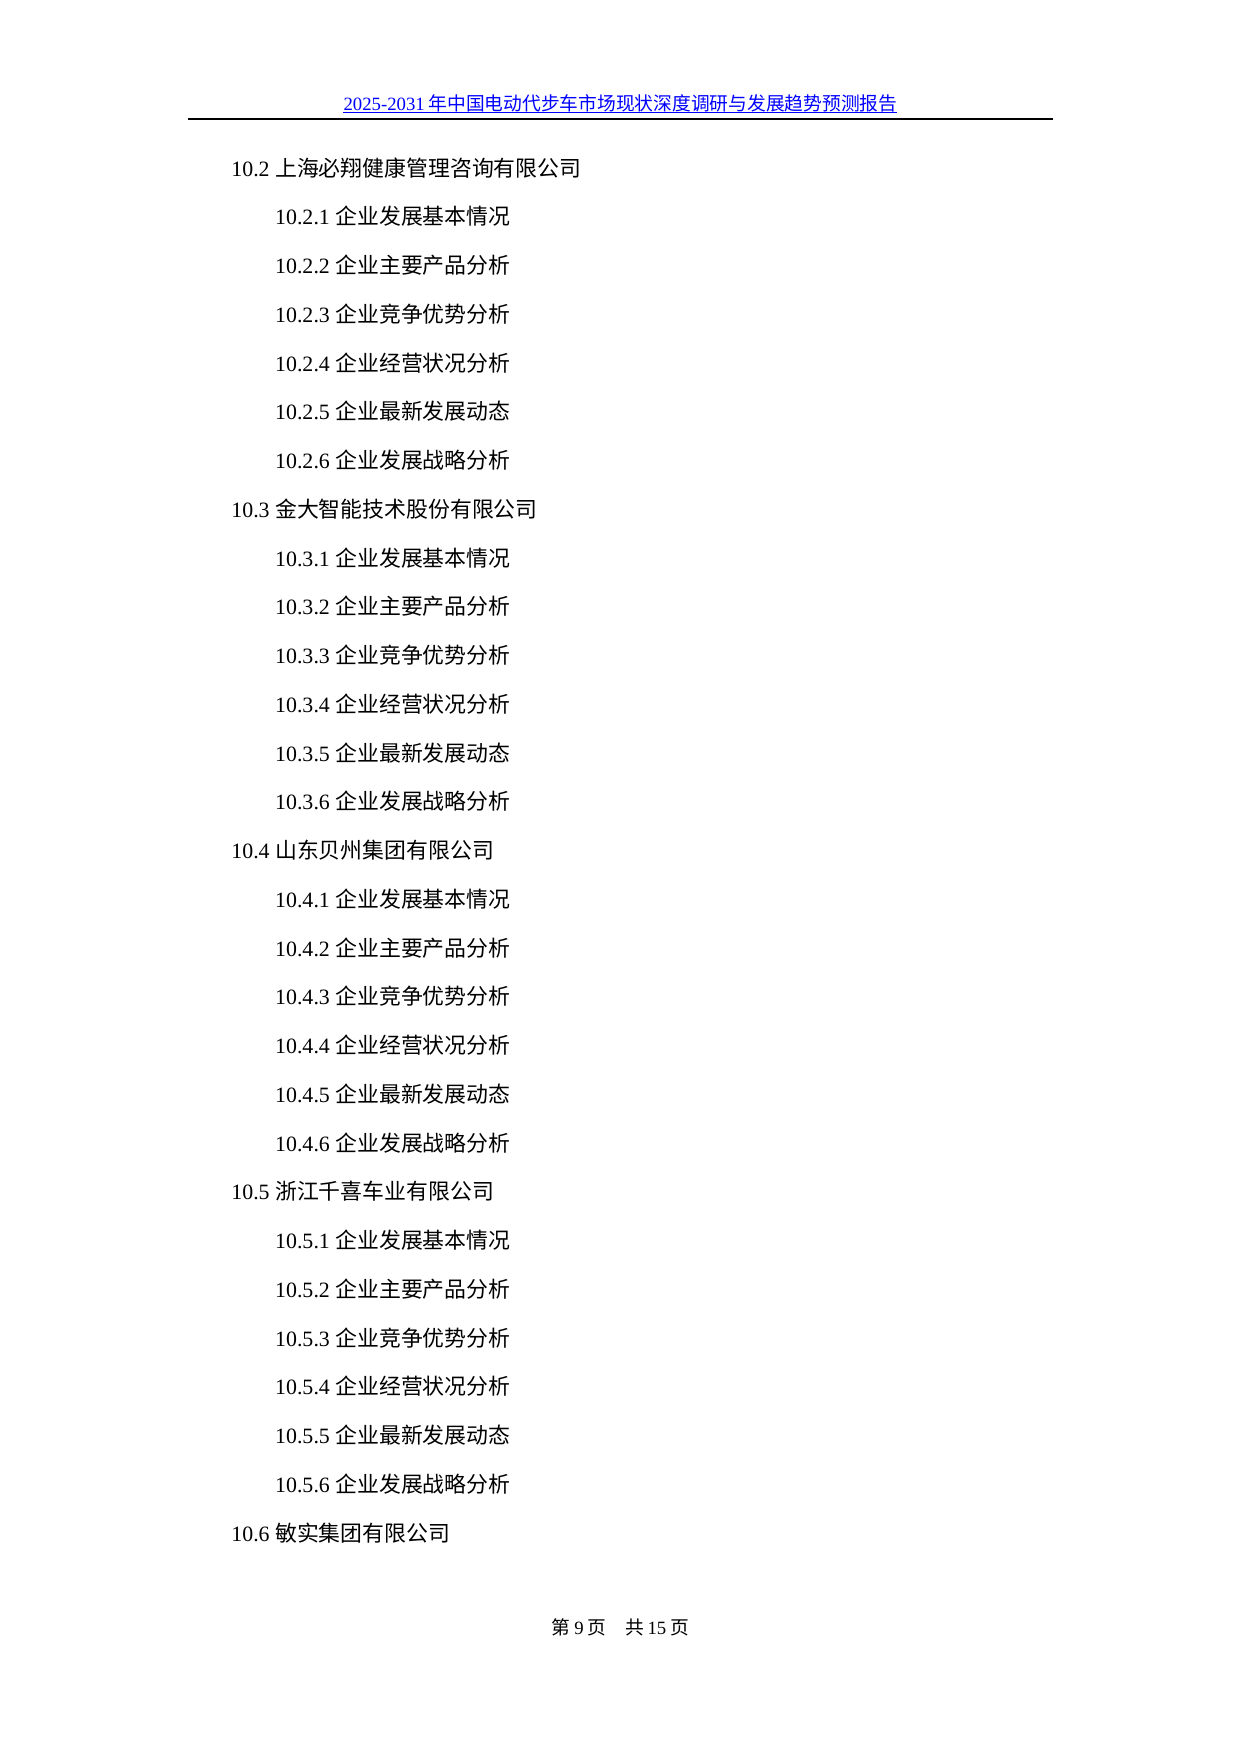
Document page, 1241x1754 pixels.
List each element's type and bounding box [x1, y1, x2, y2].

text [187, 150, 1053, 1548]
